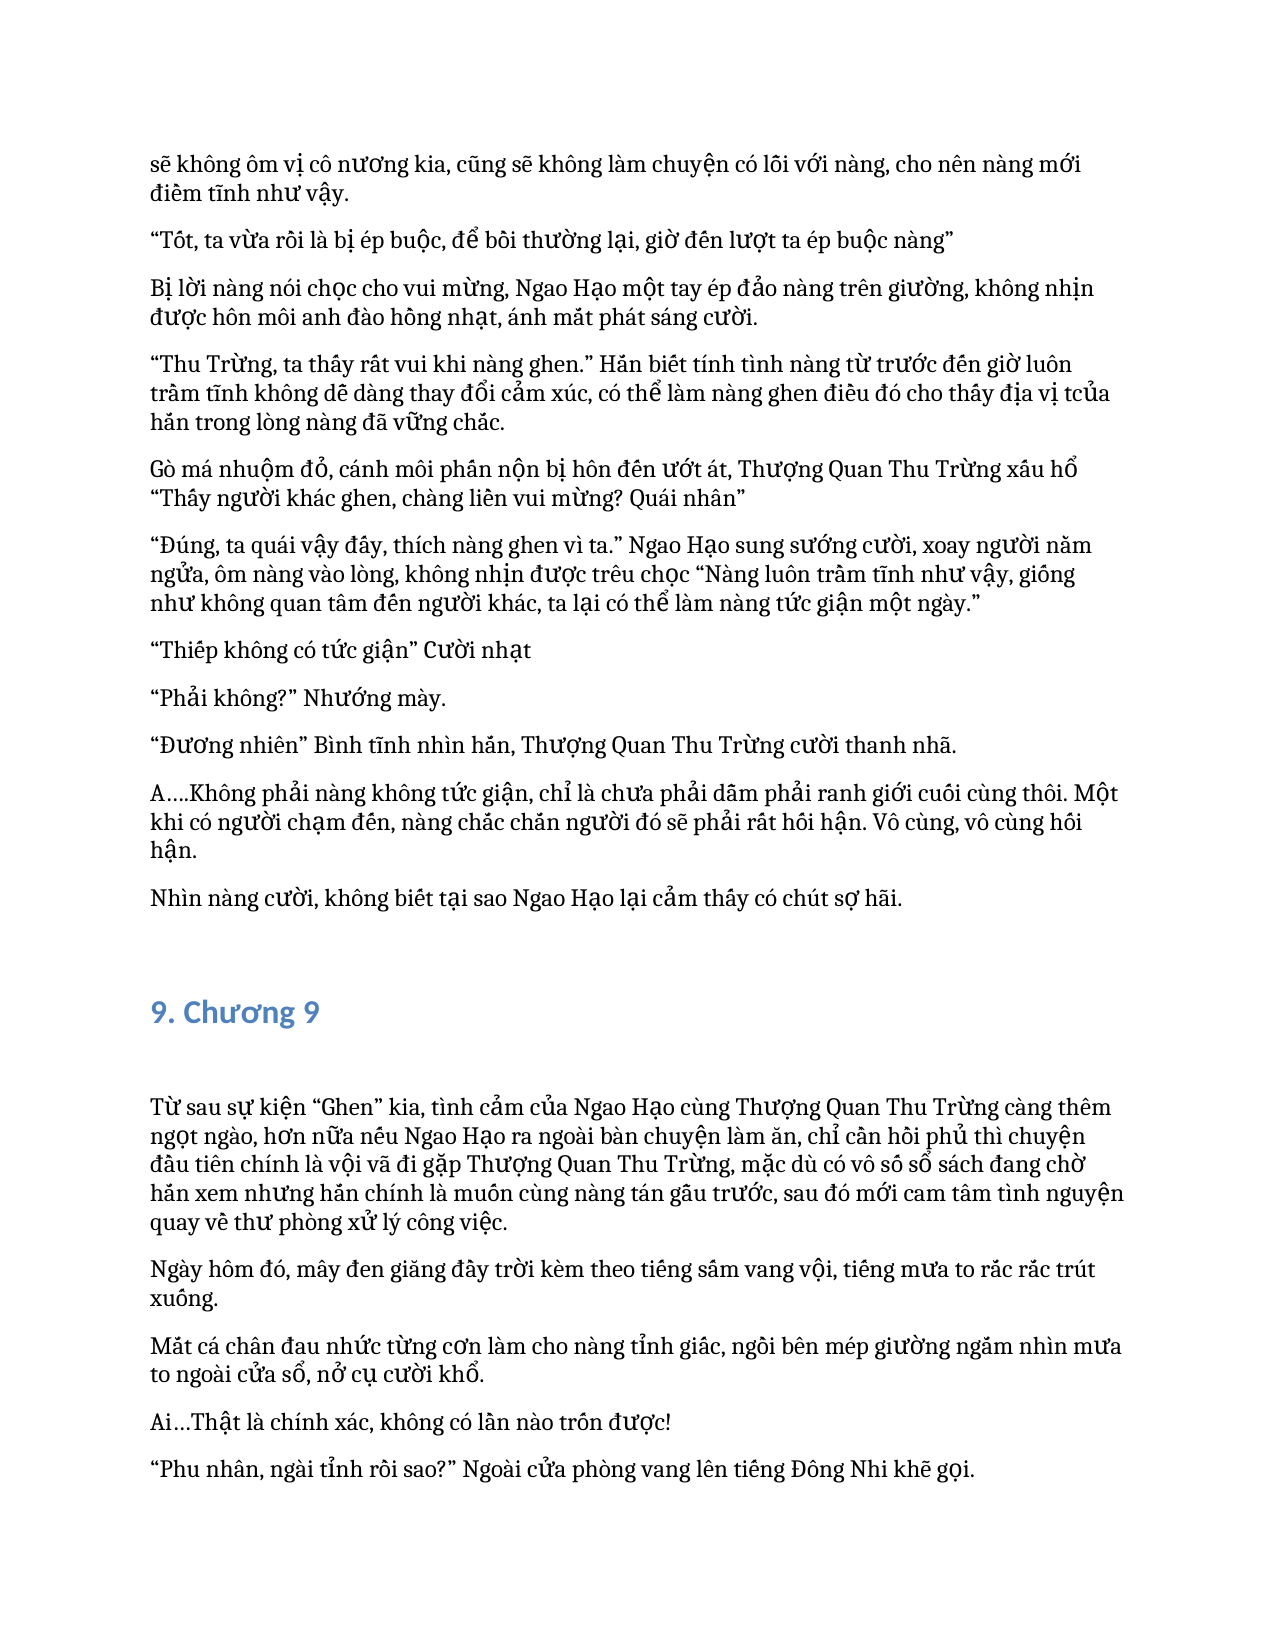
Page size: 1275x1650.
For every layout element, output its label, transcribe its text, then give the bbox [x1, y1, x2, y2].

text “Tốt, ta vừa rồi là bị ép buộc, để bồi thường lại, giờ đến lượt ta ép buộc nàng” [150, 226, 1125, 255]
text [150, 150, 1125, 207]
text Ai…Thật là chính xác, không có lần nào trốn được! [150, 1408, 1125, 1437]
text “Đương nhiên” Bình tĩnh nhìn hắn, Thượng Quan Thu Trừng cười thanh nhã. [150, 731, 1125, 760]
text Gò má nhuộm đỏ, cánh môi phấn nộn bị hôn đến ướt át, Thượng Quan Thu Trừng xấu hổ “Thấy người khác ghen, chàng liền vui mừng? Quái nhân” [150, 455, 1125, 512]
text “Thiếp không có tức giận” Cười nhạt [150, 636, 1125, 665]
text Nhìn nàng cười, không biết tại sao Ngao Hạo lại cảm thấy có chút sợ hãi. [150, 884, 1125, 970]
subtitle 9. Chương 9 [150, 991, 1125, 1032]
text Ngày hôm đó, mây đen giăng đầy trời kèm theo tiếng sấm vang vội, tiếng mưa to rắc rắc trút xuống. [150, 1255, 1125, 1313]
text “Phải không?” Nhướng mày. [150, 684, 1125, 712]
text “Phu nhân, ngài tỉnh rồi sao?” Ngoài cửa phòng vang lên tiếng Đông Nhi khẽ gọi. [150, 1455, 1125, 1484]
text A….Không phải nàng không tức giận, chỉ là chưa phải dẫm phải ranh giới cuối cùng thôi. Một khi có người chạm đến, nàng chắc chắn người đó sẽ phải rất hối hận. Vô cùng, vô cùng hối hận. [150, 779, 1125, 865]
text “Đúng, ta quái vậy đấy, thích nàng ghen vì ta.” Ngao Hạo sung sướng cười, xoay người nằm ngửa, ôm nàng vào lòng, không nhịn được trêu chọc “Nàng luôn trầm tĩnh như vậy, giống như không quan tâm đến người khác, ta lại có thể làm nàng tức giận một ngày.” [150, 531, 1125, 617]
text Bị lời nàng nói chọc cho vui mừng, Ngao Hạo một tay ép đảo nàng trên giường, không nhịn được hôn môi anh đào hồng nhạt, ánh mắt phát sáng cười. [150, 274, 1125, 331]
text Từ sau sự kiện “Ghen” kia, tình cảm của Ngao Hạo cùng Thượng Quan Thu Trừng càng thêm ngọt ngào, hơn nữa nếu Ngao Hạo ra ngoài bàn chuyện làm ăn, chỉ cần hồi phủ thì chuyện đầu tiên chính là vội vã đi gặp Thượng Quan Thu Trừng, mặc dù có vô số sổ sách đang chờ hắn xem nhưng hắn chính là muốn cùng nàng tán gẫu trước, sau đó mới cam tâm tình nguyện quay về thư phòng xử lý công việc. [150, 1035, 1125, 1237]
text Mắt cá chân đau nhức từng cơn làm cho nàng tỉnh giấc, ngồi bên mép giường ngắm nhìn mưa to ngoài cửa sổ, nở cụ cười khổ. [150, 1332, 1125, 1389]
text “Thu Trừng, ta thấy rất vui khi nàng ghen.” Hắn biết tính tình nàng từ trước đến giờ luôn trầm tĩnh không dễ dàng thay đổi cảm xúc, có thể làm nàng ghen điều đó cho thấy địa vị tcủa hắn trong lòng nàng đã vững chắc. [150, 350, 1125, 436]
